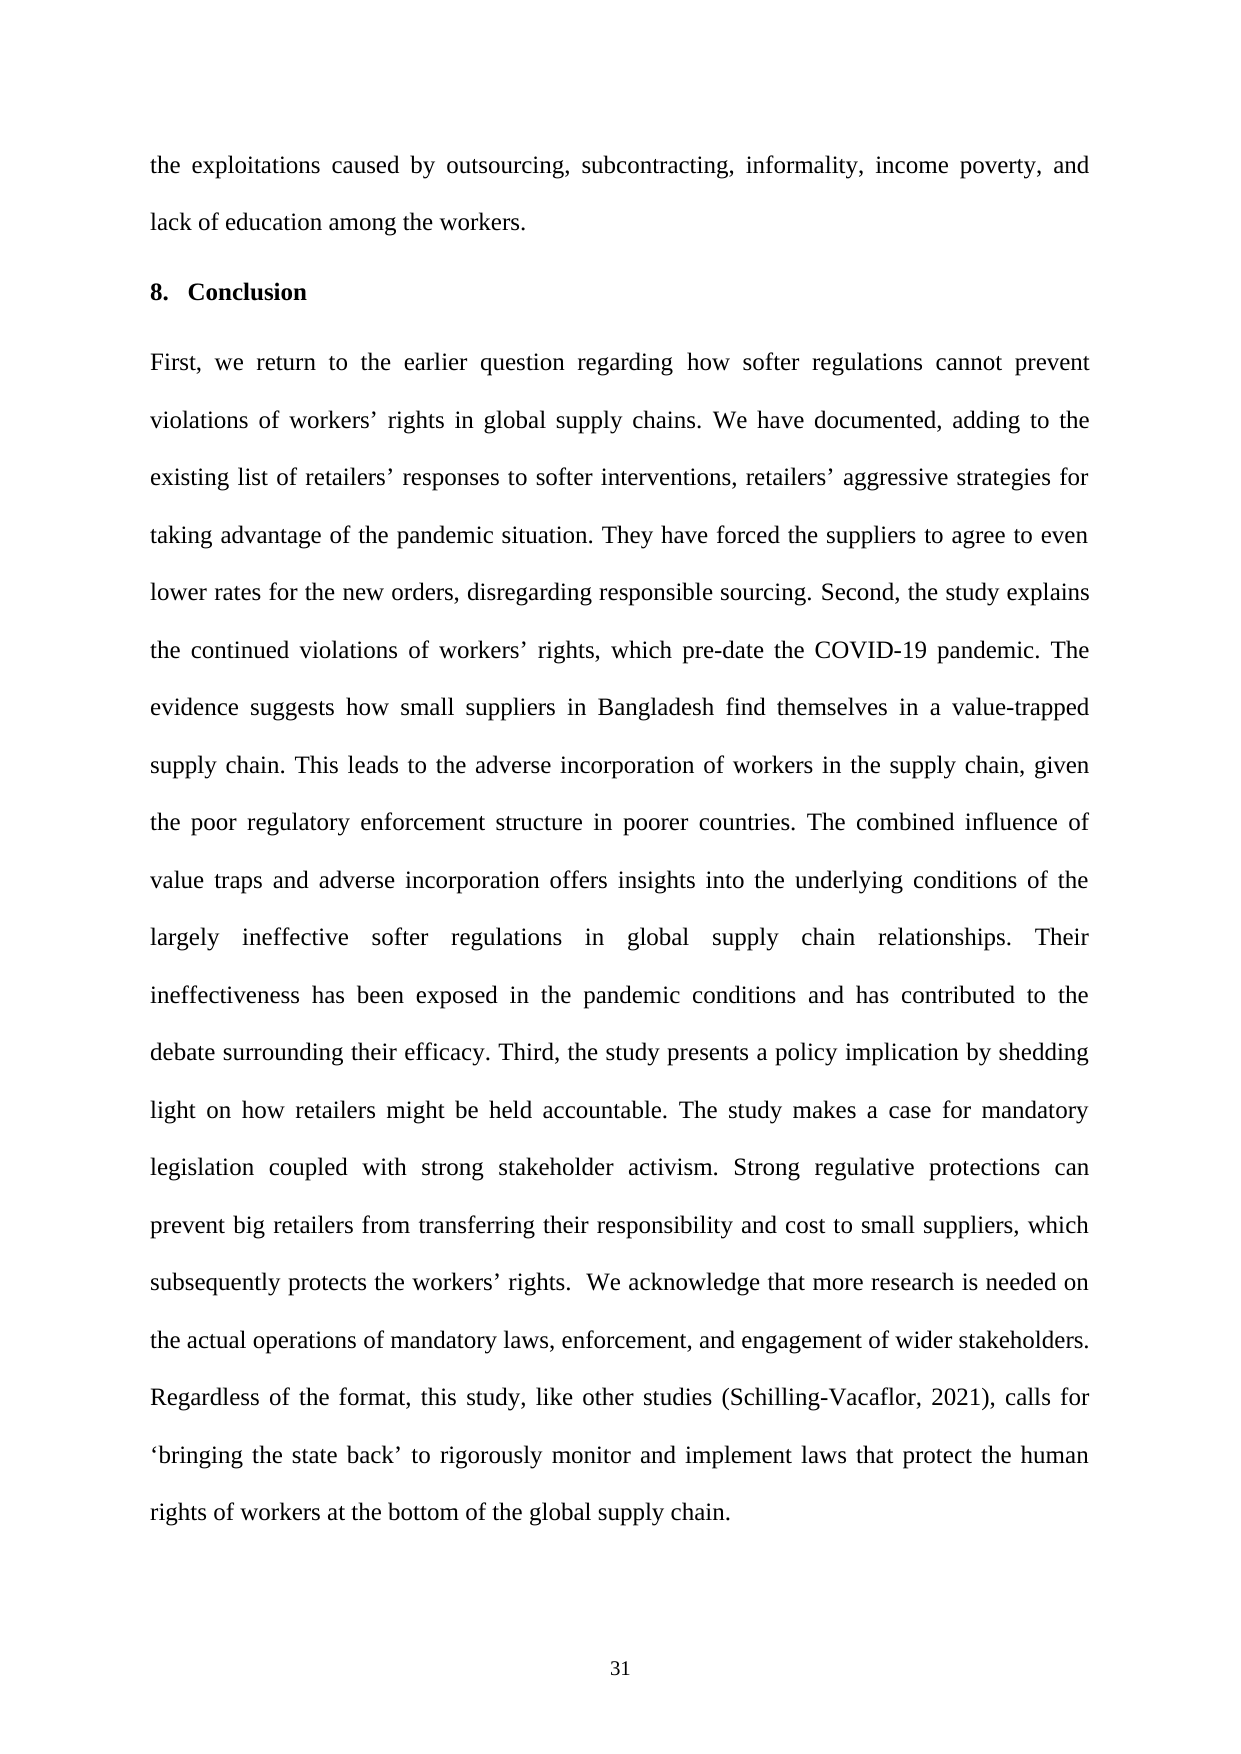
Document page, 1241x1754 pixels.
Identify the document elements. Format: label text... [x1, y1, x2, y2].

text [150, 150, 1090, 236]
text First, we return to the earlier question regarding how softer regulations cannot prevent violations of workers’ rights in global supply chains. We have documented, adding to the existing list of retailers’ responses to softer interventions, retailers’ aggressive strategies for taking advantage of the pandemic situation. They have forced the suppliers to agree to even lower rates for the new orders, disregarding responsible sourcing. Second, the study explains the continued violations of workers’ rights, which pre-date the COVID-19 pandemic. The evidence suggests how small suppliers in Bangladesh find themselves in a value-trapped supply chain. This leads to the adverse incorporation of workers in the supply chain, given the poor regulatory enforcement structure in poorer countries. The combined influence of value traps and adverse incorporation offers insights into the underlying conditions of the largely ineffective softer regulations in global supply chain relationships. Their ineffectiveness has been exposed in the pandemic conditions and has contributed to the debate surrounding their efficacy. Third, the study presents a policy implication by shedding light on how retailers might be held accountable. The study makes a case for mandatory legislation coupled with strong stakeholder activism. Strong regulative protections can prevent big retailers from transferring their responsibility and cost to small suppliers, which subsequently protects the workers’ rights. We acknowledge that more research is needed on the actual operations of mandatory laws, enforcement, and engagement of wider stakeholders. Regardless of the format, this study, like other studies (Schilling-Vacaflor, 2021), calls for ‘bringing the state back’ to rigorously monitor and implement laws that protect the human rights of workers at the bottom of the global supply chain. [150, 347, 1090, 1526]
list Conclusion [150, 277, 1090, 306]
